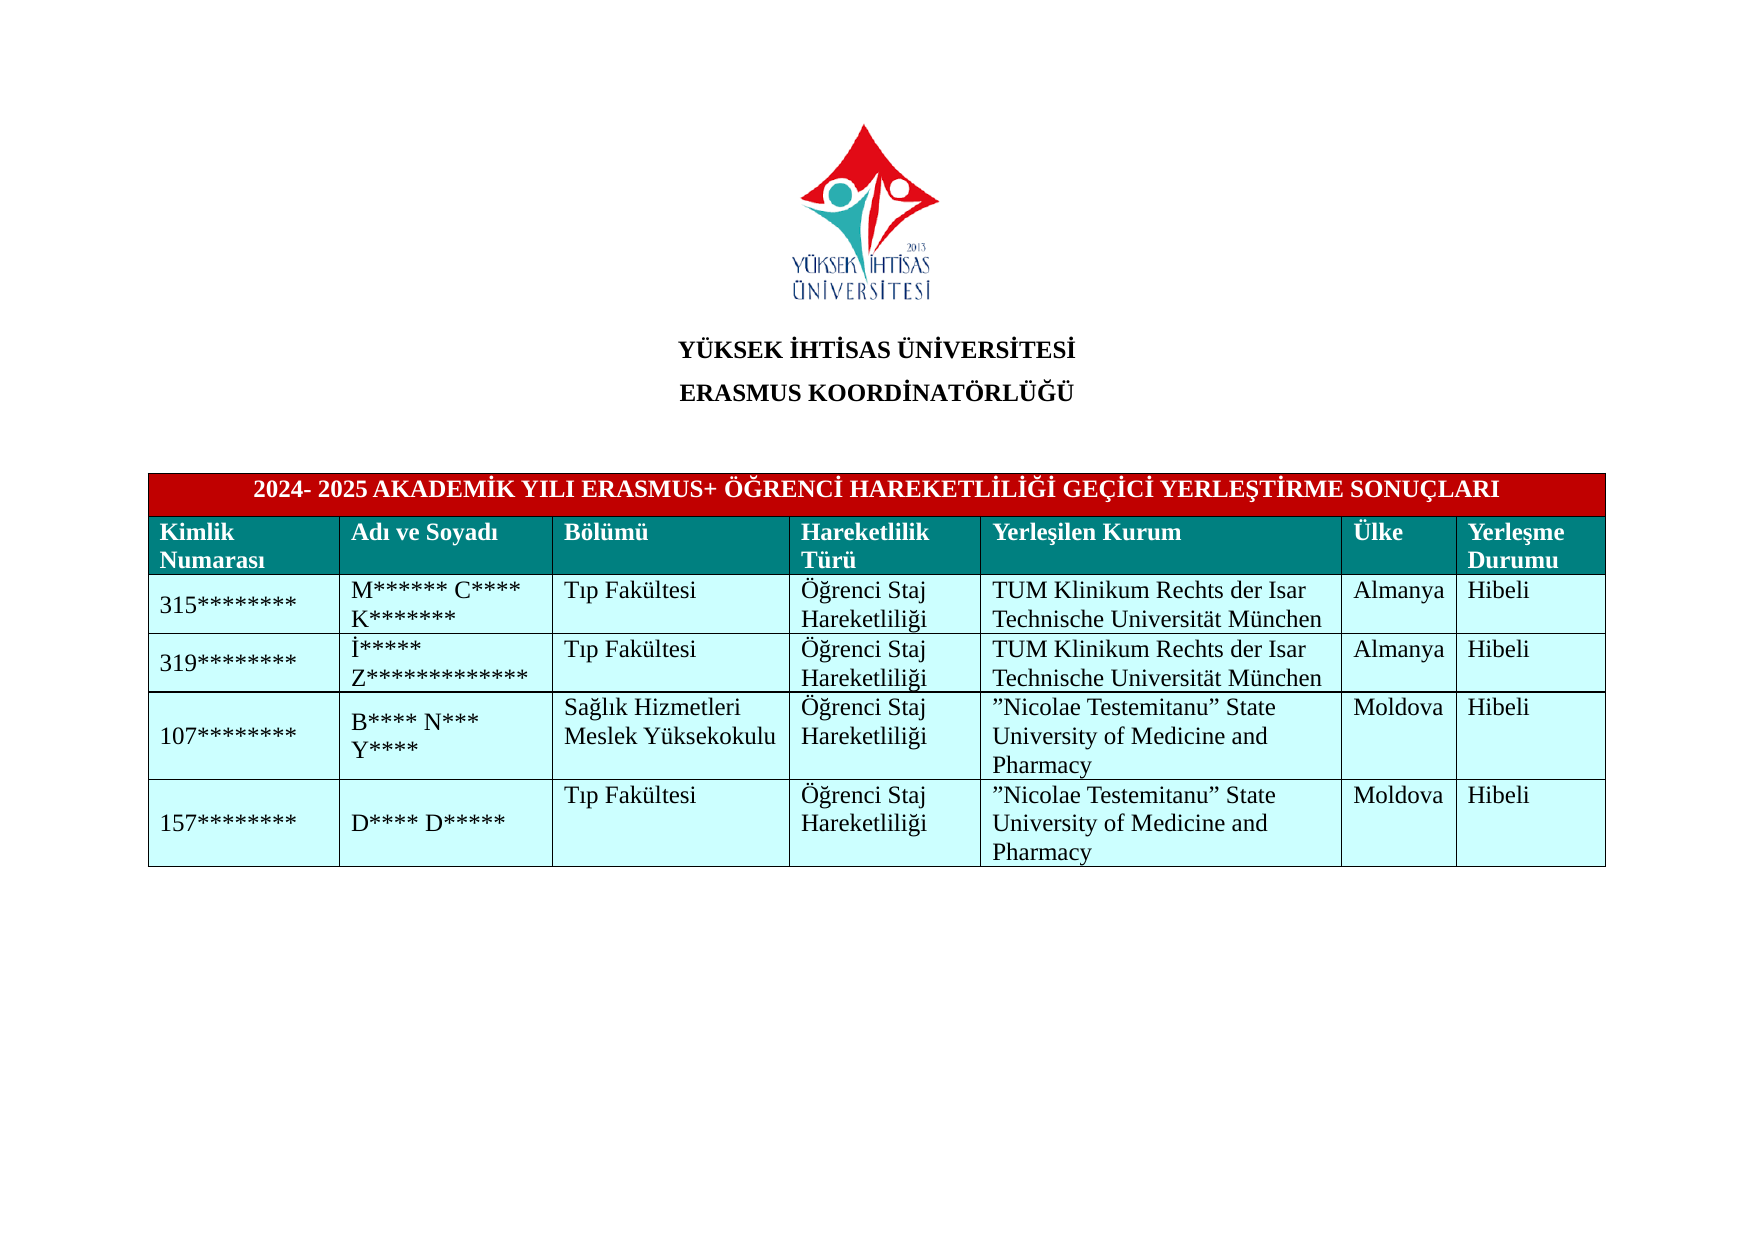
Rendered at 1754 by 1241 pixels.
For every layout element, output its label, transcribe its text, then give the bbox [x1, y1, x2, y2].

table_cell Almanya [1342, 575, 1456, 633]
table_cell Hibeli [1457, 634, 1605, 691]
table_cell Yerleşilen Kurum [981, 517, 1341, 574]
table_cell Bölümü [553, 517, 789, 574]
table_cell Ülke [1342, 517, 1456, 574]
table_cell Moldova [1342, 780, 1456, 866]
table_cell Öğrenci Staj Hareketliliği [790, 575, 980, 633]
table_cell TUM Klinikum Rechts der Isar Technische Universität München [981, 575, 1341, 633]
table_cell D**** D***** [340, 780, 552, 866]
table_cell ”Nicolae Testemitanu” State University of Medicine and Pharmacy [981, 780, 1341, 866]
table_cell Almanya [1342, 634, 1456, 691]
table_cell Adı ve Soyadı [340, 517, 552, 574]
table_cell Moldova [1342, 693, 1456, 779]
table_cell Tıp Fakültesi [553, 575, 789, 633]
table_cell TUM Klinikum Rechts der Isar Technische Universität München [981, 634, 1341, 691]
table_cell Tıp Fakültesi [553, 634, 789, 691]
table_cell Kimlik Numarası [149, 517, 339, 574]
table_cell Sağlık Hizmetleri Meslek Yüksekokulu [553, 693, 789, 779]
table_cell İ***** Z************* [340, 634, 552, 691]
table_header 2024- 2025 AKADEMİK YILI ERASMUS+ ÖĞRENCİ HAREKETLİLİĞİ GEÇİCİ YERLEŞTİRME SONUÇLARI [149, 474, 1605, 516]
table_cell ”Nicolae Testemitanu” State University of Medicine and Pharmacy [981, 693, 1341, 779]
table_cell Hibeli [1457, 693, 1605, 779]
table_cell 157******** [149, 780, 339, 866]
table_cell Hibeli [1457, 780, 1605, 866]
text YÜKSEK İHTİSAS ÜNİVERSİTESİ [148, 335, 1606, 364]
text ERASMUS KOORDİNATÖRLÜĞÜ [148, 378, 1606, 407]
table_cell 319******** [149, 634, 339, 691]
table_cell B**** N*** Y**** [340, 693, 552, 779]
table_cell Hibeli [1457, 575, 1605, 633]
table_cell 315******** [149, 575, 339, 633]
table_cell Yerleşme Durumu [1457, 517, 1605, 574]
table_cell Öğrenci Staj Hareketliliği [790, 693, 980, 779]
table_cell Öğrenci Staj Hareketliliği [790, 634, 980, 691]
table_cell Öğrenci Staj Hareketliliği [790, 780, 980, 866]
picture [788, 116, 945, 306]
table_cell 107******** [149, 693, 339, 779]
table_cell Hareketlilik Türü [790, 517, 980, 574]
table_cell M****** C**** K******* [340, 575, 552, 633]
table_cell Tıp Fakültesi [553, 780, 789, 866]
